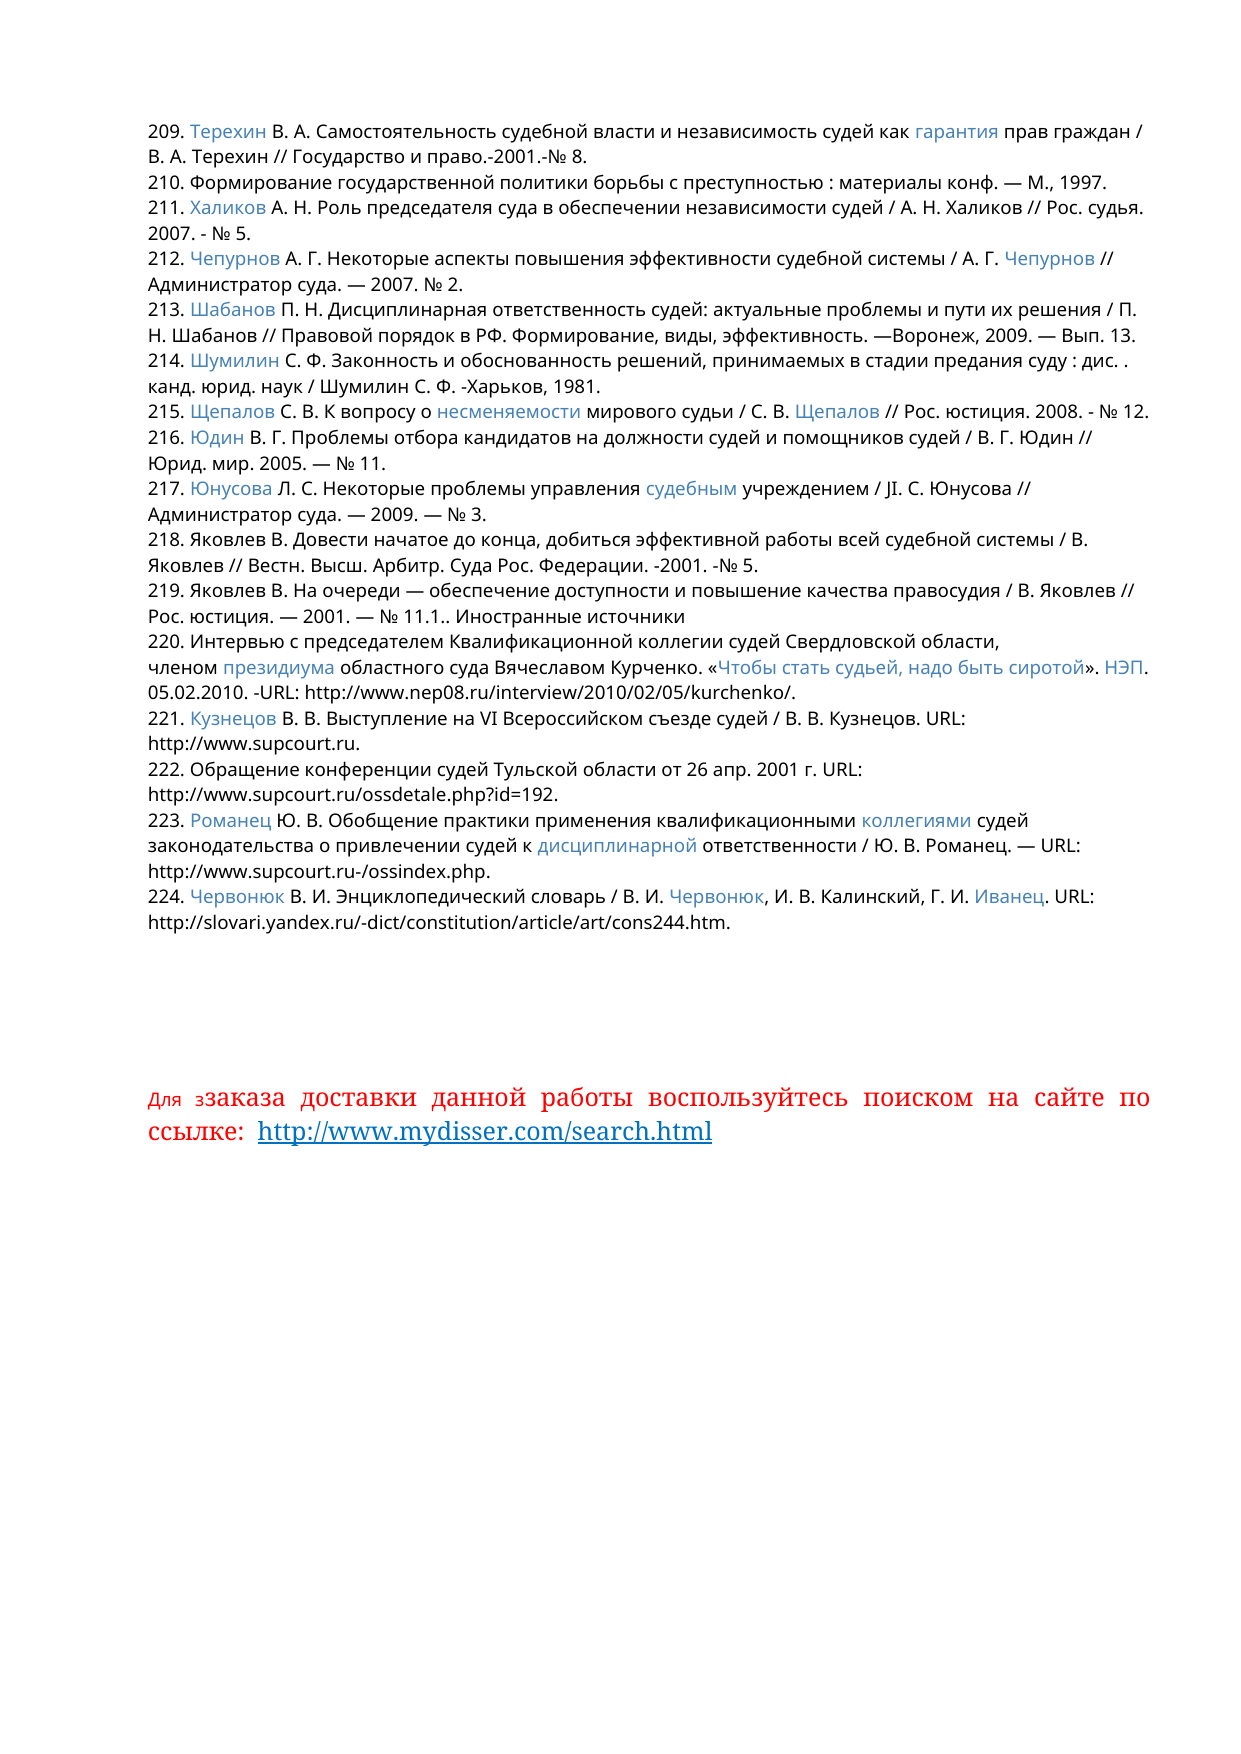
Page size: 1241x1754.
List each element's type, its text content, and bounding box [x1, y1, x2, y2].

text Для ззаказа доставки данной работы воспользуйтесь поиском на сайте по ссылке: http://www.mydisser.com/search.html [148, 1079, 1152, 1148]
